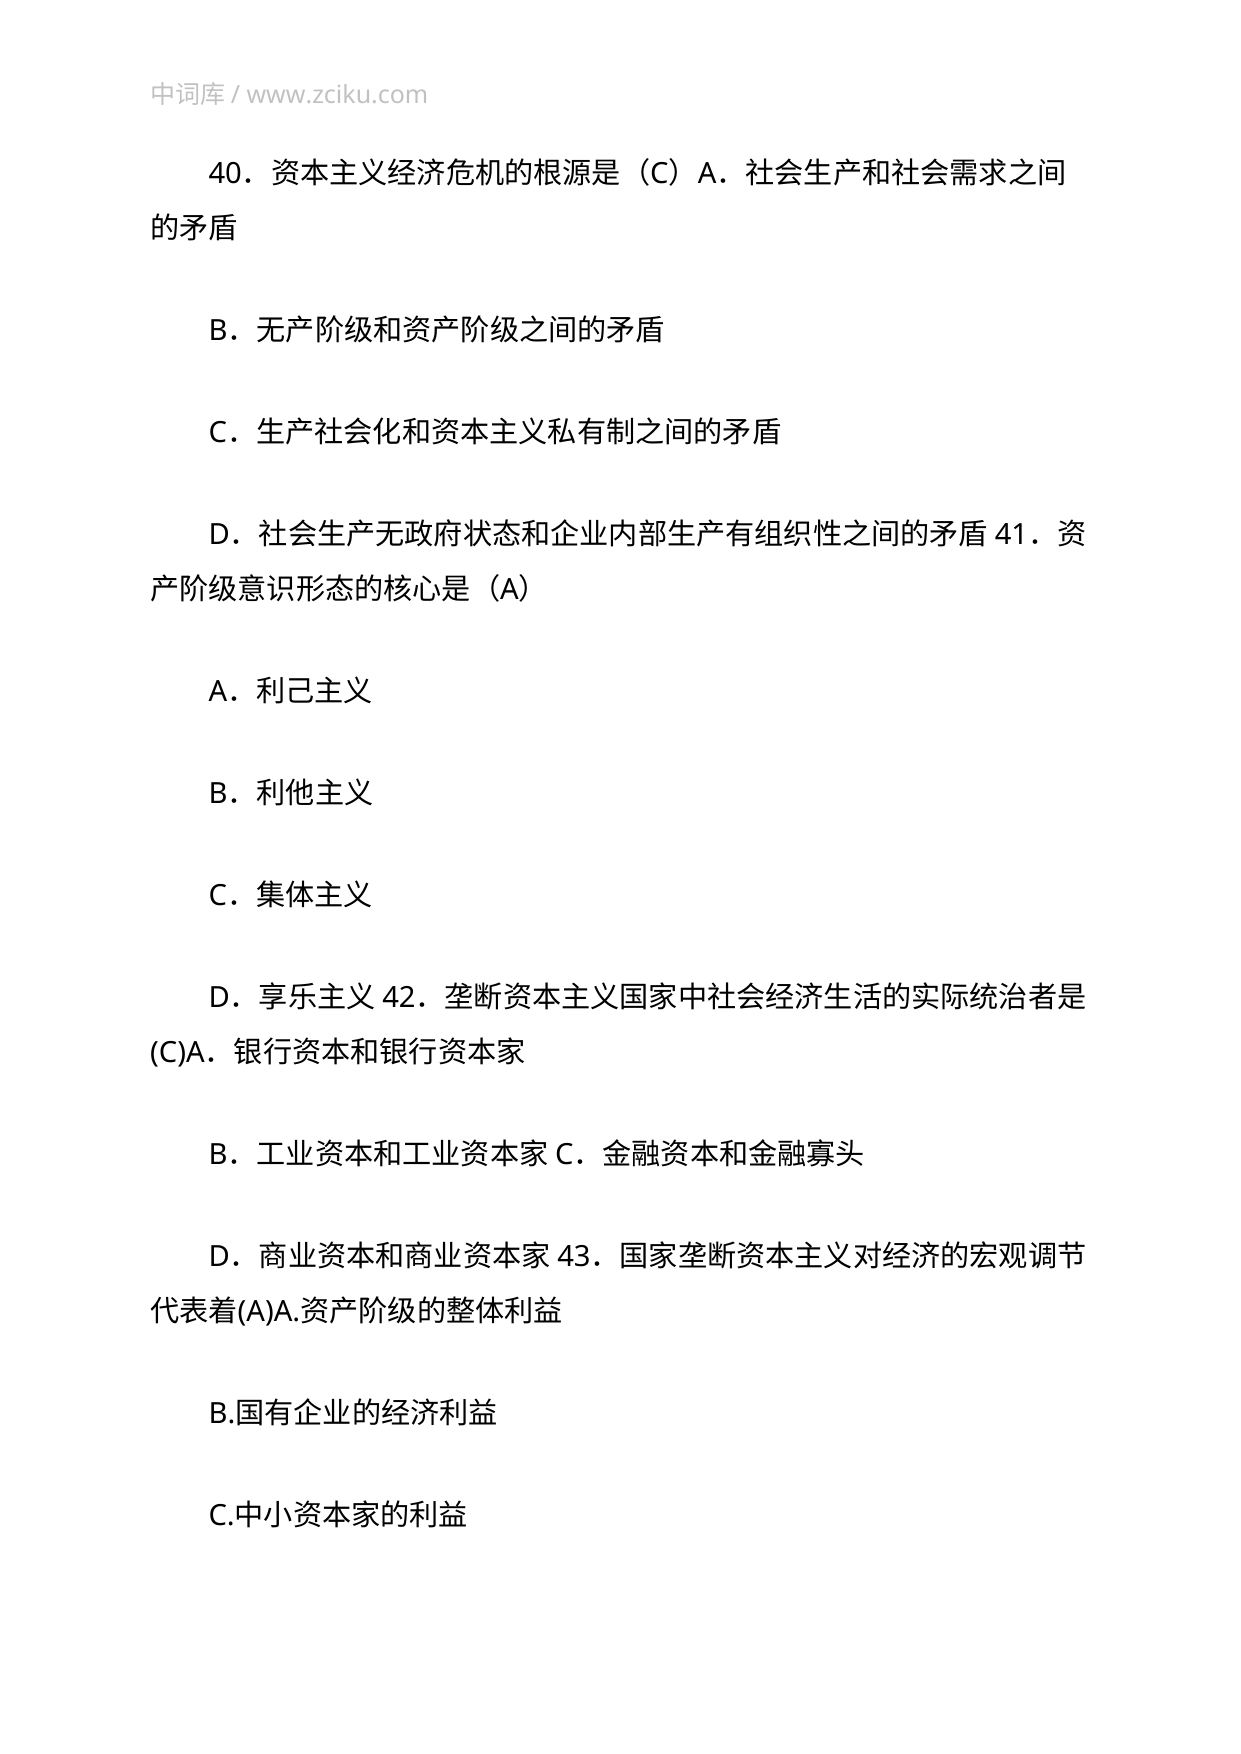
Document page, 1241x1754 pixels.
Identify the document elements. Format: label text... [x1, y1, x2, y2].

text B．工业资本和工业资本家 C．金融资本和金融寡头 [150, 1131, 1090, 1173]
text A．利己主义 [150, 668, 1090, 710]
text B．无产阶级和资产阶级之间的矛盾 [150, 307, 1090, 349]
text B．利他主义 [150, 770, 1090, 812]
text C．生产社会化和资本主义私有制之间的矛盾 [150, 409, 1090, 451]
text C．集体主义 [150, 872, 1090, 914]
text B.国有企业的经济利益 [150, 1389, 1090, 1432]
text D．享乐主义 42．垄断资本主义国家中社会经济生活的实际统治者是(C)A．银行资本和银行资本家 [150, 974, 1090, 1071]
text D．社会生产无政府状态和企业内部生产有组织性之间的矛盾 41．资产阶级意识形态的核心是（A） [150, 511, 1090, 608]
text 40．资本主义经济危机的根源是（C）A．社会生产和社会需求之间的矛盾 [150, 150, 1090, 247]
text C.中小资本家的利益 [150, 1492, 1090, 1534]
text D．商业资本和商业资本家 43．国家垄断资本主义对经济的宏观调节代表着(A)A.资产阶级的整体利益 [150, 1233, 1090, 1330]
